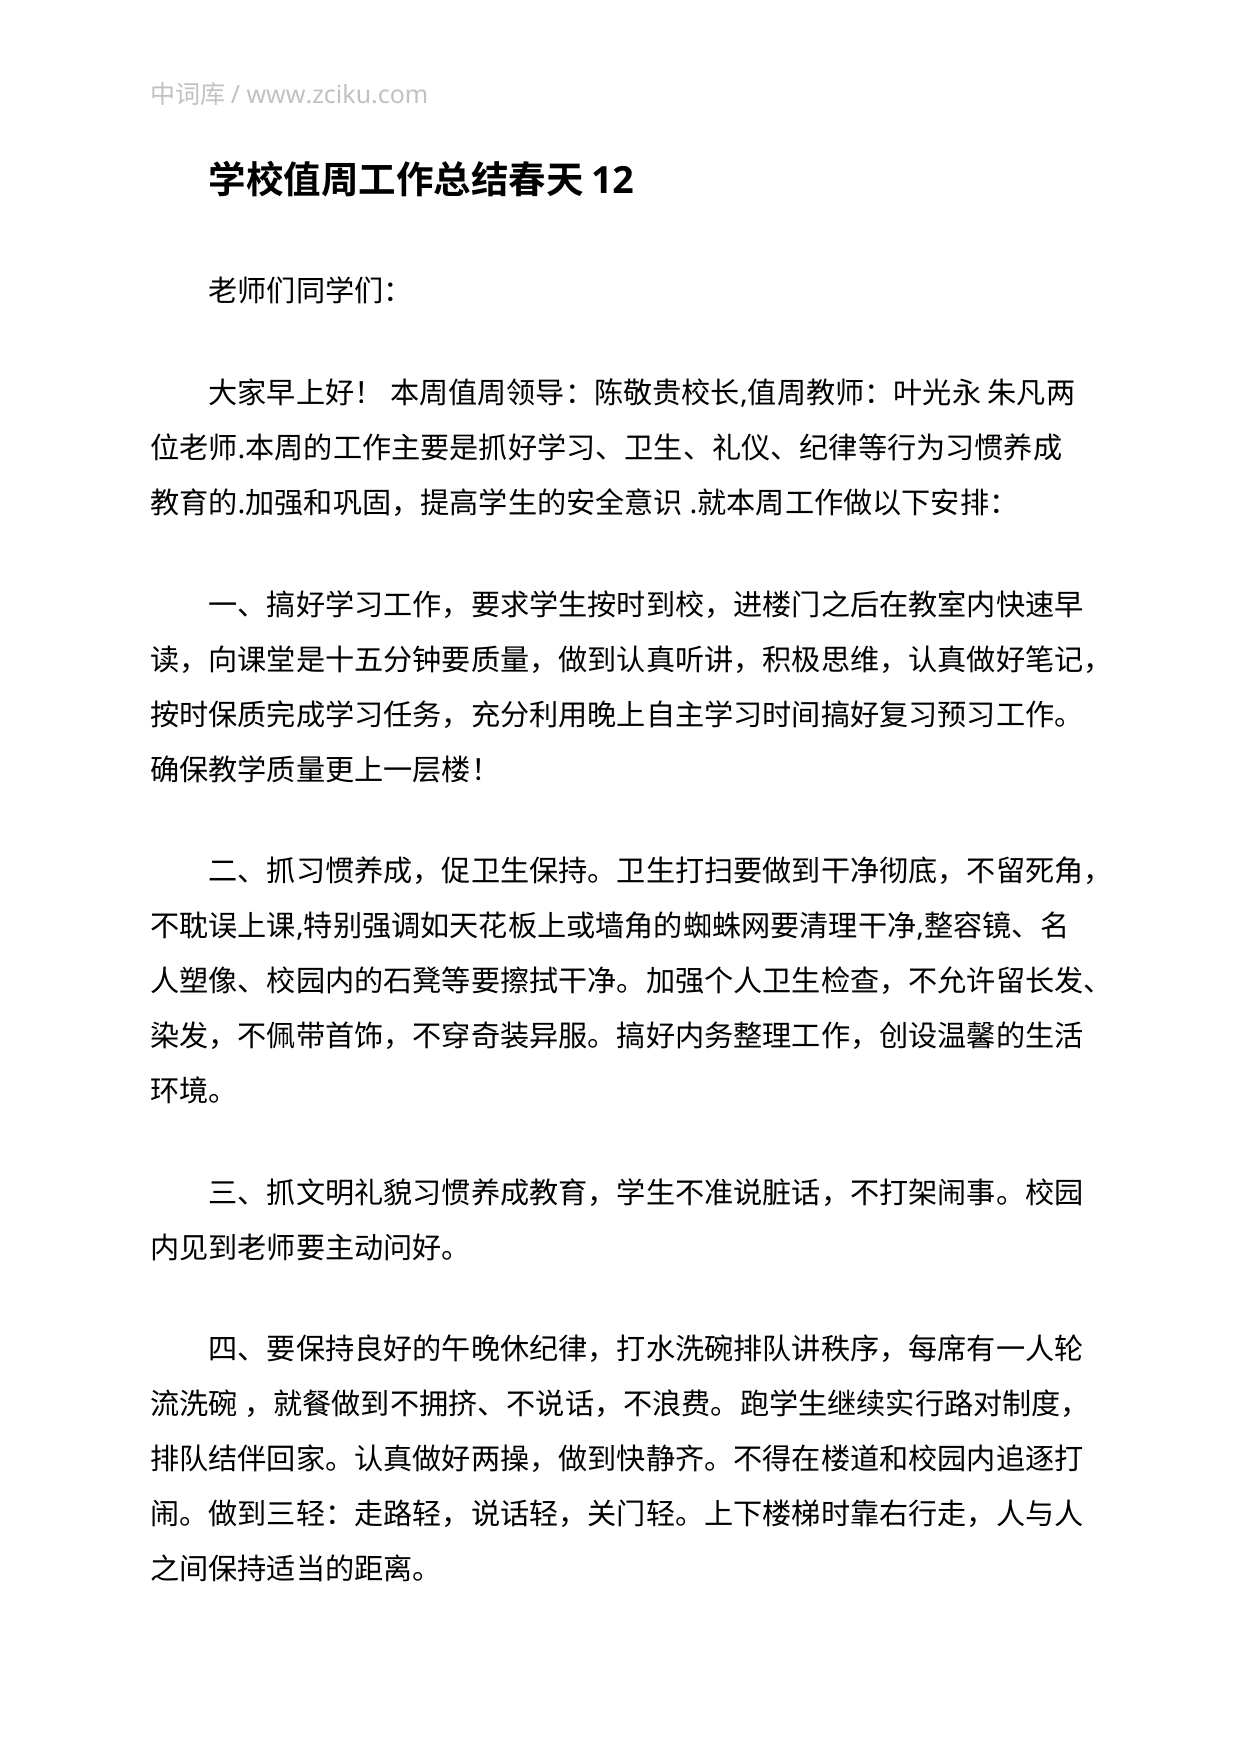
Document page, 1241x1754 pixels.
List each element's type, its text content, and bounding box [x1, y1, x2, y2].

text 老师们同学们： [150, 268, 1090, 310]
text 三、抓文明礼貌习惯养成教育，学生不准说脏话，不打架闹事。校园内见到老师要主动问好。 [150, 1169, 1090, 1266]
text 大家早上好！ 本周值周领导：陈敬贵校长,值周教师：叶光永 朱凡两位老师.本周的工作主要是抓好学习、卫生、礼仪、纪律等行为习惯养成教育的.加强和巩固，提高学生的安全意识 .就本周工作做以下安排： [150, 369, 1090, 522]
text 二、抓习惯养成，促卫生保持。卫生打扫要做到干净彻底，不留死角，不耽误上课,特别强调如天花板上或墙角的蜘蛛网要清理干净,整容镜、名人塑像、校园内的石凳等要擦拭干净。加强个人卫生检查，不允许留长发、染发，不佩带首饰，不穿奇装异服。搞好内务整理工作，创设温馨的生活环境。 [150, 848, 1090, 1110]
text 四、要保持良好的午晚休纪律，打水洗碗排队讲秩序，每席有一人轮流洗碗 ，就餐做到不拥挤、不说话，不浪费。跑学生继续实行路对制度，排队结伴回家。认真做好两操，做到快静齐。不得在楼道和校园内追逐打闹。做到三轻：走路轻，说话轻，关门轻。上下楼梯时靠右行走，人与人之间保持适当的距离。 [150, 1326, 1090, 1588]
text 学校值周工作总结春天12 [150, 150, 1090, 204]
text 一、搞好学习工作，要求学生按时到校，进楼门之后在教室内快速早读，向课堂是十五分钟要质量，做到认真听讲，积极思维，认真做好笔记，按时保质完成学习任务，充分利用晚上自主学习时间搞好复习预习工作。确保教学质量更上一层楼！ [150, 581, 1090, 788]
